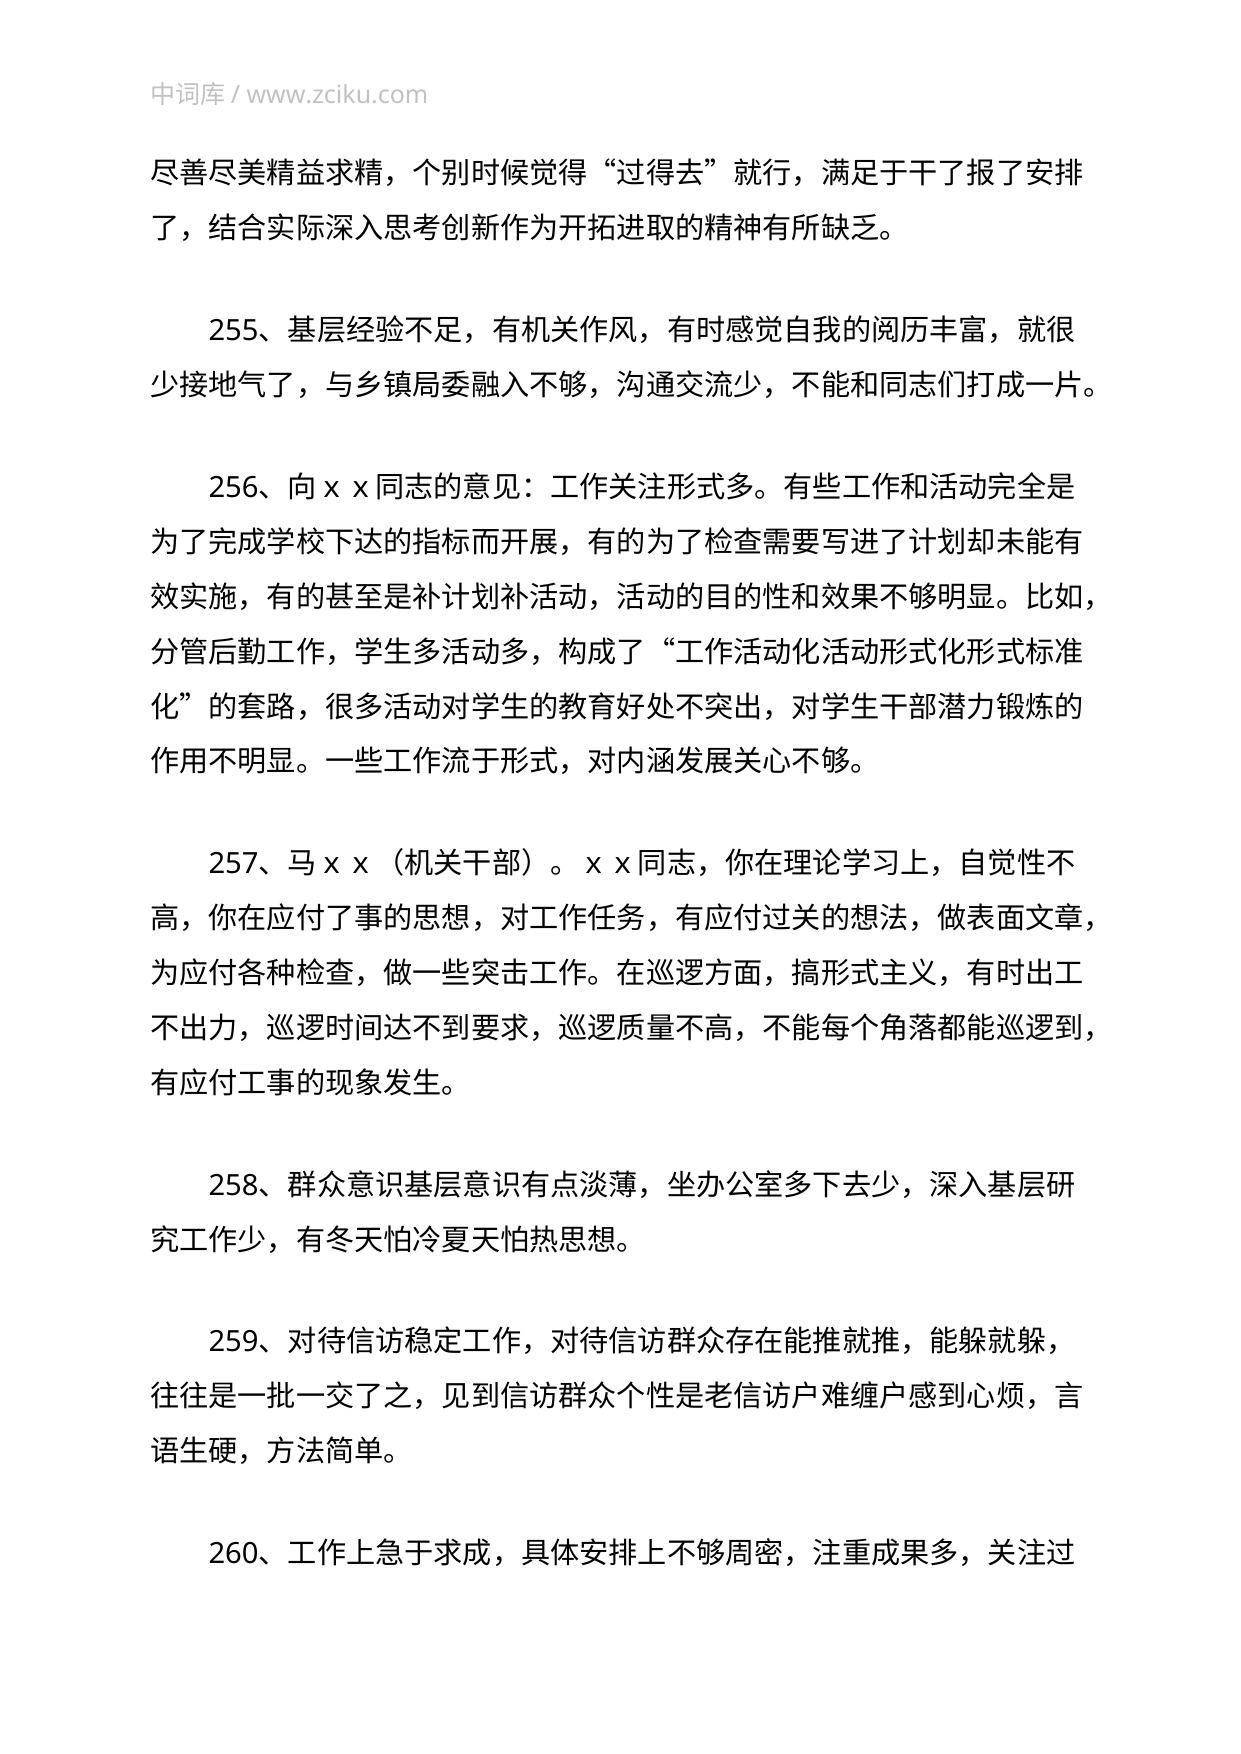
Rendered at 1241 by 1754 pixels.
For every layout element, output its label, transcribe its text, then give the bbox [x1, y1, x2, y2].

text 256、向ｘｘ同志的意见：工作关注形式多。有些工作和活动完全是为了完成学校下达的指标而开展，有的为了检查需要写进了计划却未能有效实施，有的甚至是补计划补活动，活动的目的性和效果不够明显。比如，分管后勤工作，学生多活动多，构成了“工作活动化活动形式化形式标准化”的套路，很多活动对学生的教育好处不突出，对学生干部潜力锻炼的作用不明显。一些工作流于形式，对内涵发展关心不够。 [150, 463, 1090, 780]
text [150, 150, 1090, 247]
text 259、对待信访稳定工作，对待信访群众存在能推就推，能躲就躲，往往是一批一交了之，见到信访群众个性是老信访户难缠户感到心烦，言语生硬，方法简单。 [150, 1318, 1090, 1470]
text 255、基层经验不足，有机关作风，有时感觉自我的阅历丰富，就很少接地气了，与乡镇局委融入不够，沟通交流少，不能和同志们打成一片。 [150, 307, 1090, 404]
text 258、群众意识基层意识有点淡薄，坐办公室多下去少，深入基层研究工作少，有冬天怕冷夏天怕热思想。 [150, 1161, 1090, 1258]
text 257、马ｘｘ（机关干部）。ｘｘ同志，你在理论学习上，自觉性不高，你在应付了事的思想，对工作任务，有应付过关的想法，做表面文章，为应付各种检查，做一些突击工作。在巡逻方面，搞形式主义，有时出工不出力，巡逻时间达不到要求，巡逻质量不高，不能每个角落都能巡逻到，有应付工事的现象发生。 [150, 840, 1090, 1102]
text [150, 1530, 1090, 1572]
